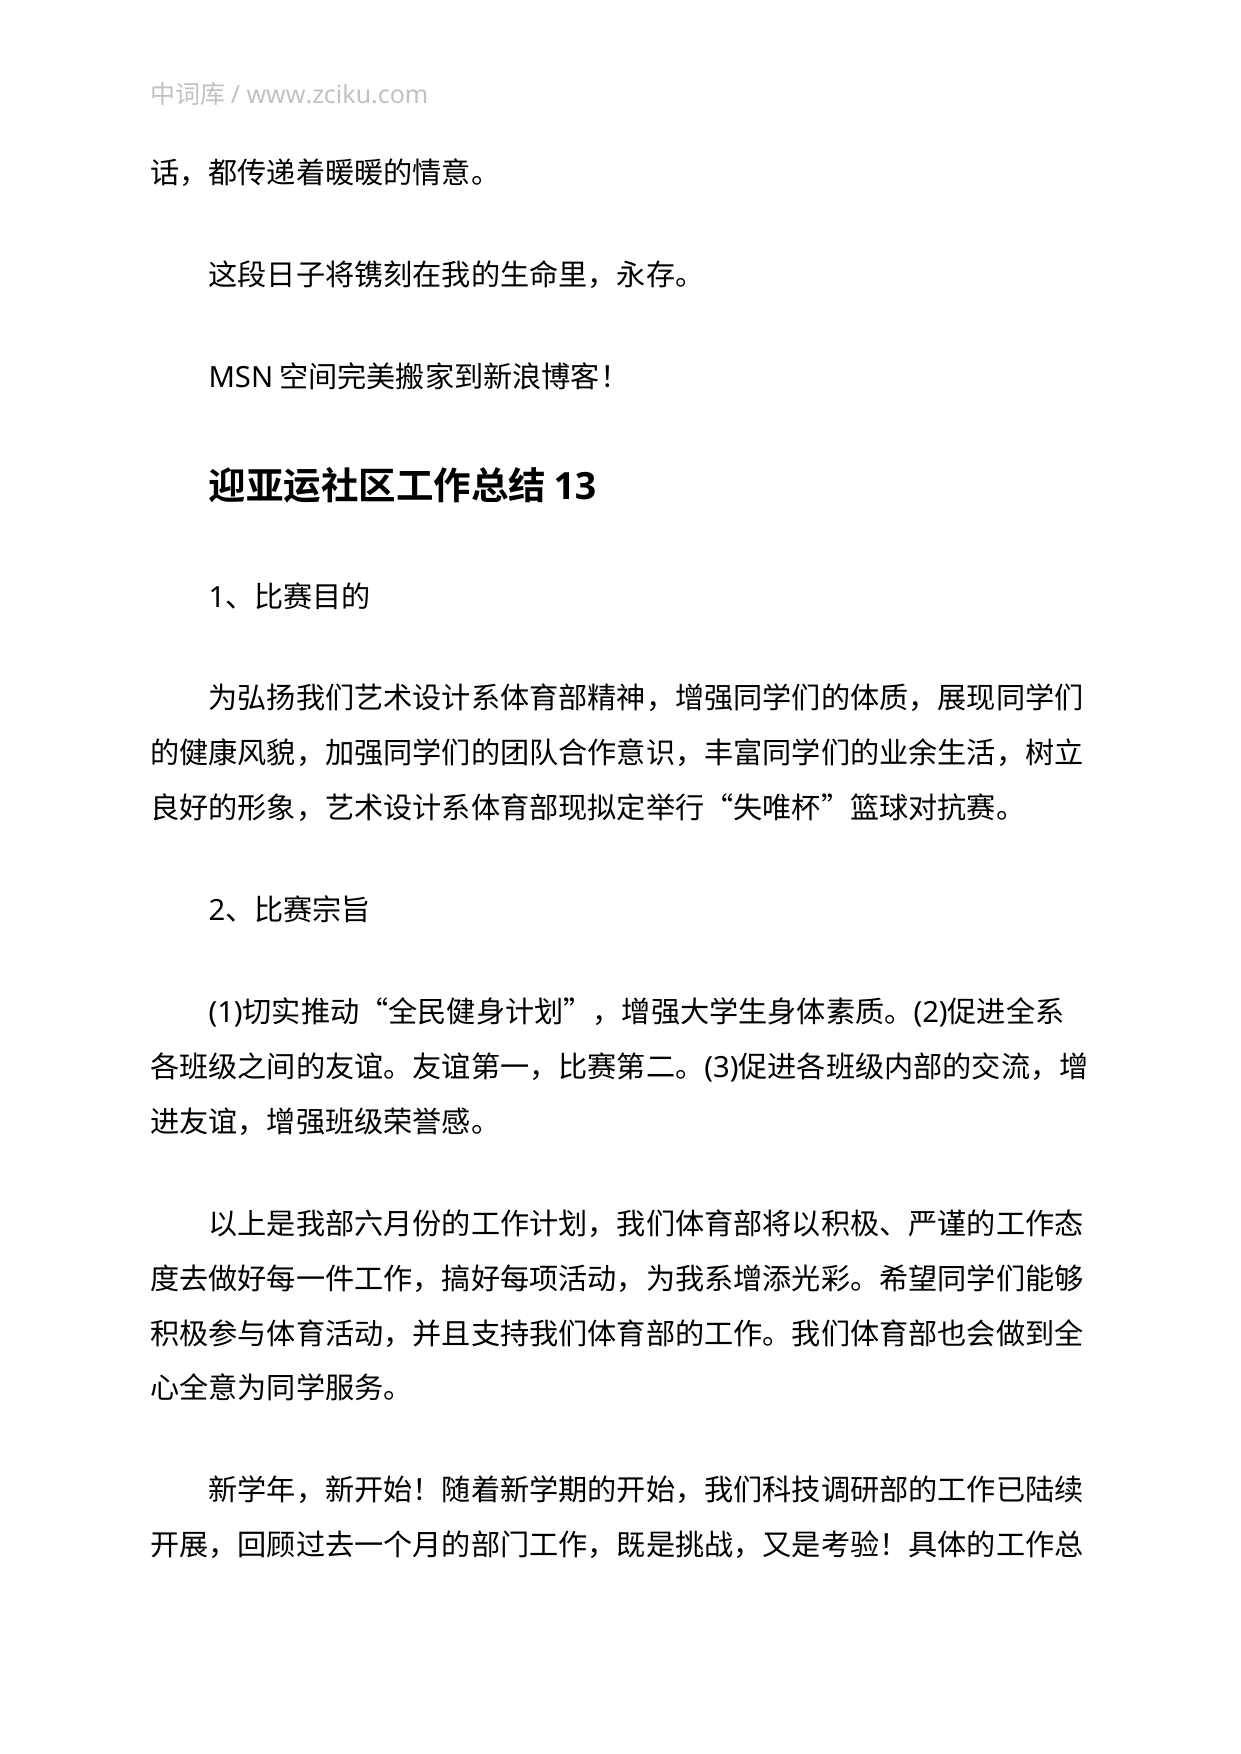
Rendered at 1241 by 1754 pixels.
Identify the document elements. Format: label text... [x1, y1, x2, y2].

text 为弘扬我们艺术设计系体育部精神，增强同学们的体质，展现同学们的健康风貌，加强同学们的团队合作意识，丰富同学们的业余生活，树立良好的形象，艺术设计系体育部现拟定举行“失唯杯”篮球对抗赛。 [150, 675, 1090, 827]
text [150, 150, 1090, 192]
text 迎亚运社区工作总结13 [150, 456, 1090, 510]
text 1、比赛目的 [150, 573, 1090, 616]
text 2、比赛宗旨 [150, 887, 1090, 929]
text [150, 1467, 1090, 1564]
text MSN空间完美搬家到新浪博客！ [150, 353, 1090, 396]
text (1)切实推动“全民健身计划”，增强大学生身体素质。(2)促进全系各班级之间的友谊。友谊第一，比赛第二。(3)促进各班级内部的交流，增进友谊，增强班级荣誉感。 [150, 989, 1090, 1141]
text 这段日子将镌刻在我的生命里，永存。 [150, 252, 1090, 294]
text 以上是我部六月份的工作计划，我们体育部将以积极、严谨的工作态度去做好每一件工作，搞好每项活动，为我系增添光彩。希望同学们能够积极参与体育活动，并且支持我们体育部的工作。我们体育部也会做到全心全意为同学服务。 [150, 1200, 1090, 1407]
